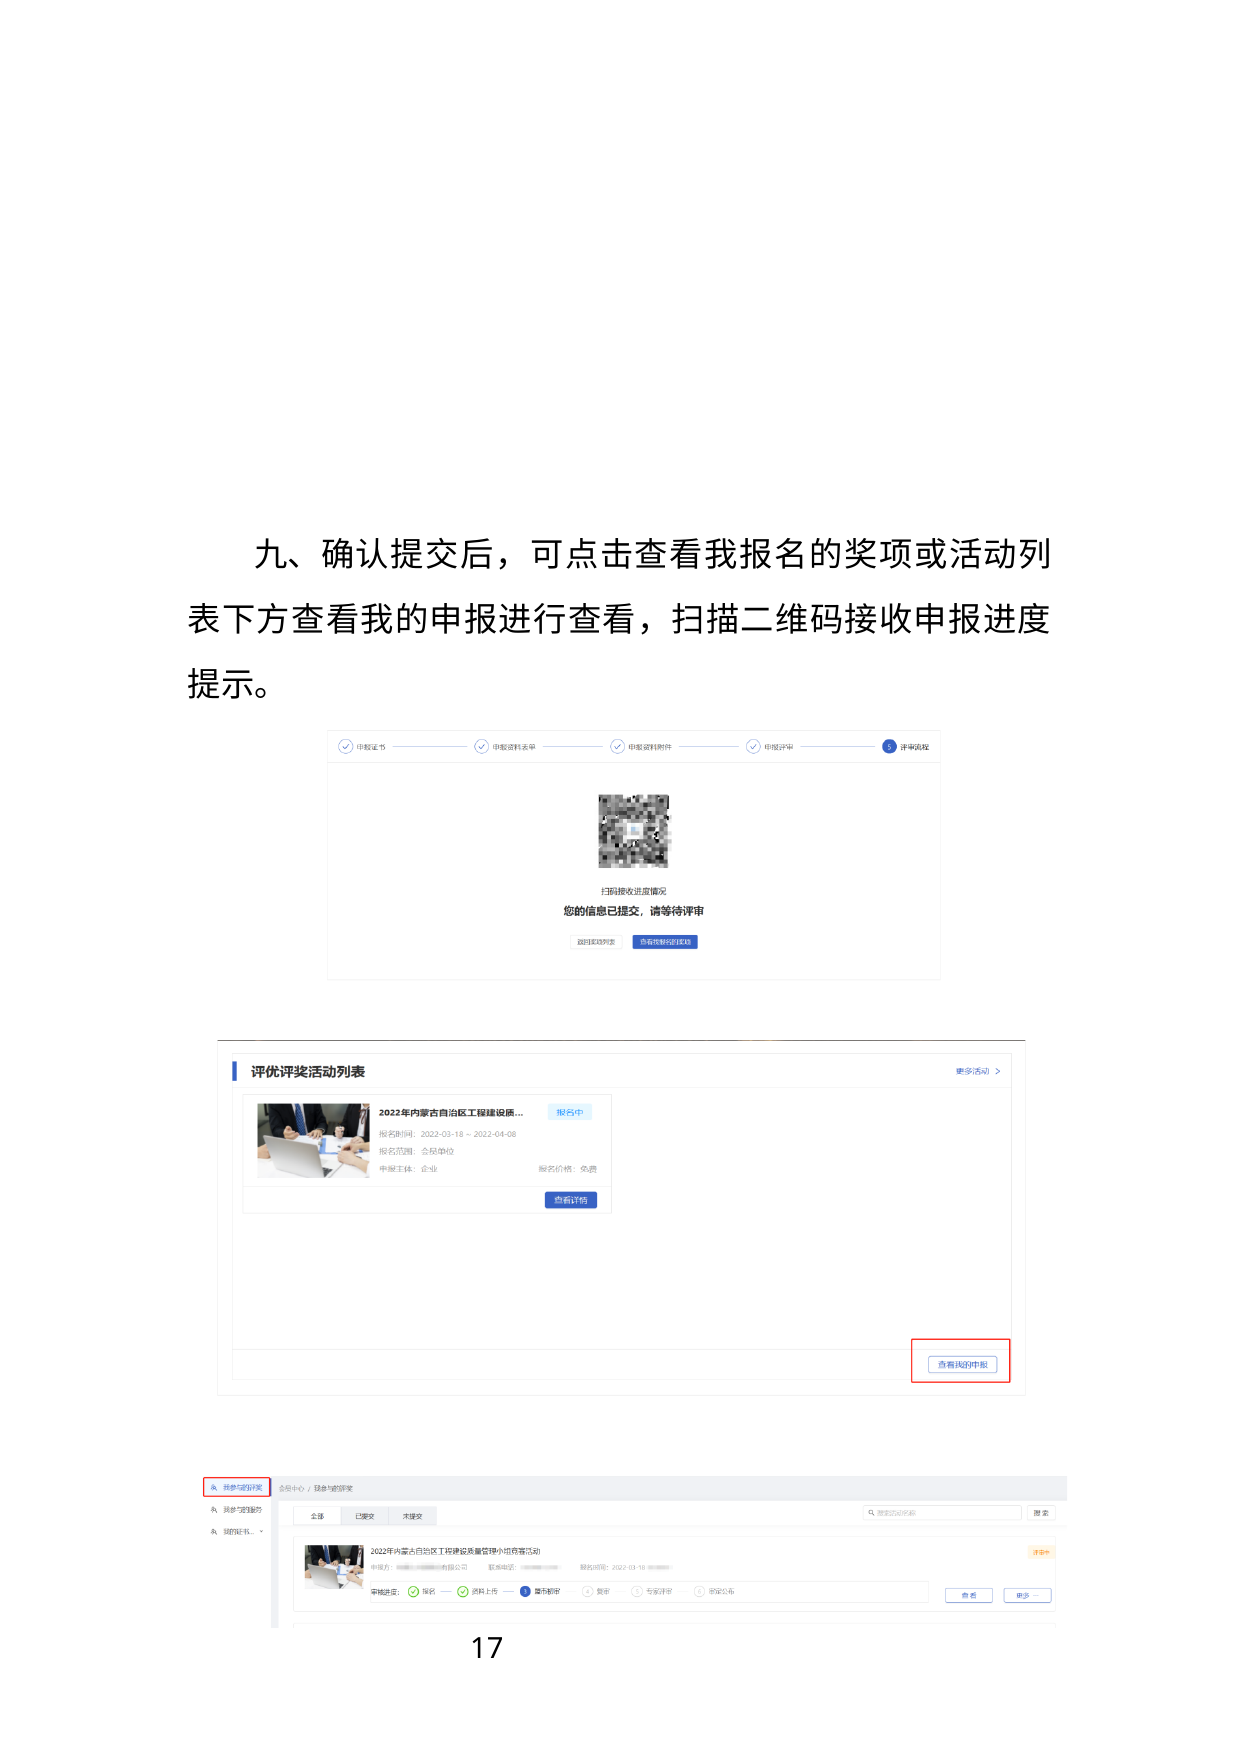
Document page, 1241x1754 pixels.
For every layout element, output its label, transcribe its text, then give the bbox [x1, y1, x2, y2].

list 确认提交后，可点击查看我报名的奖项或活动列表下方查看我的申报进行查看，扫描二维码接收申报进度提示。 [187, 519, 1053, 714]
picture [202, 1472, 1068, 1628]
picture [201, 716, 1065, 994]
picture [215, 1040, 1032, 1405]
